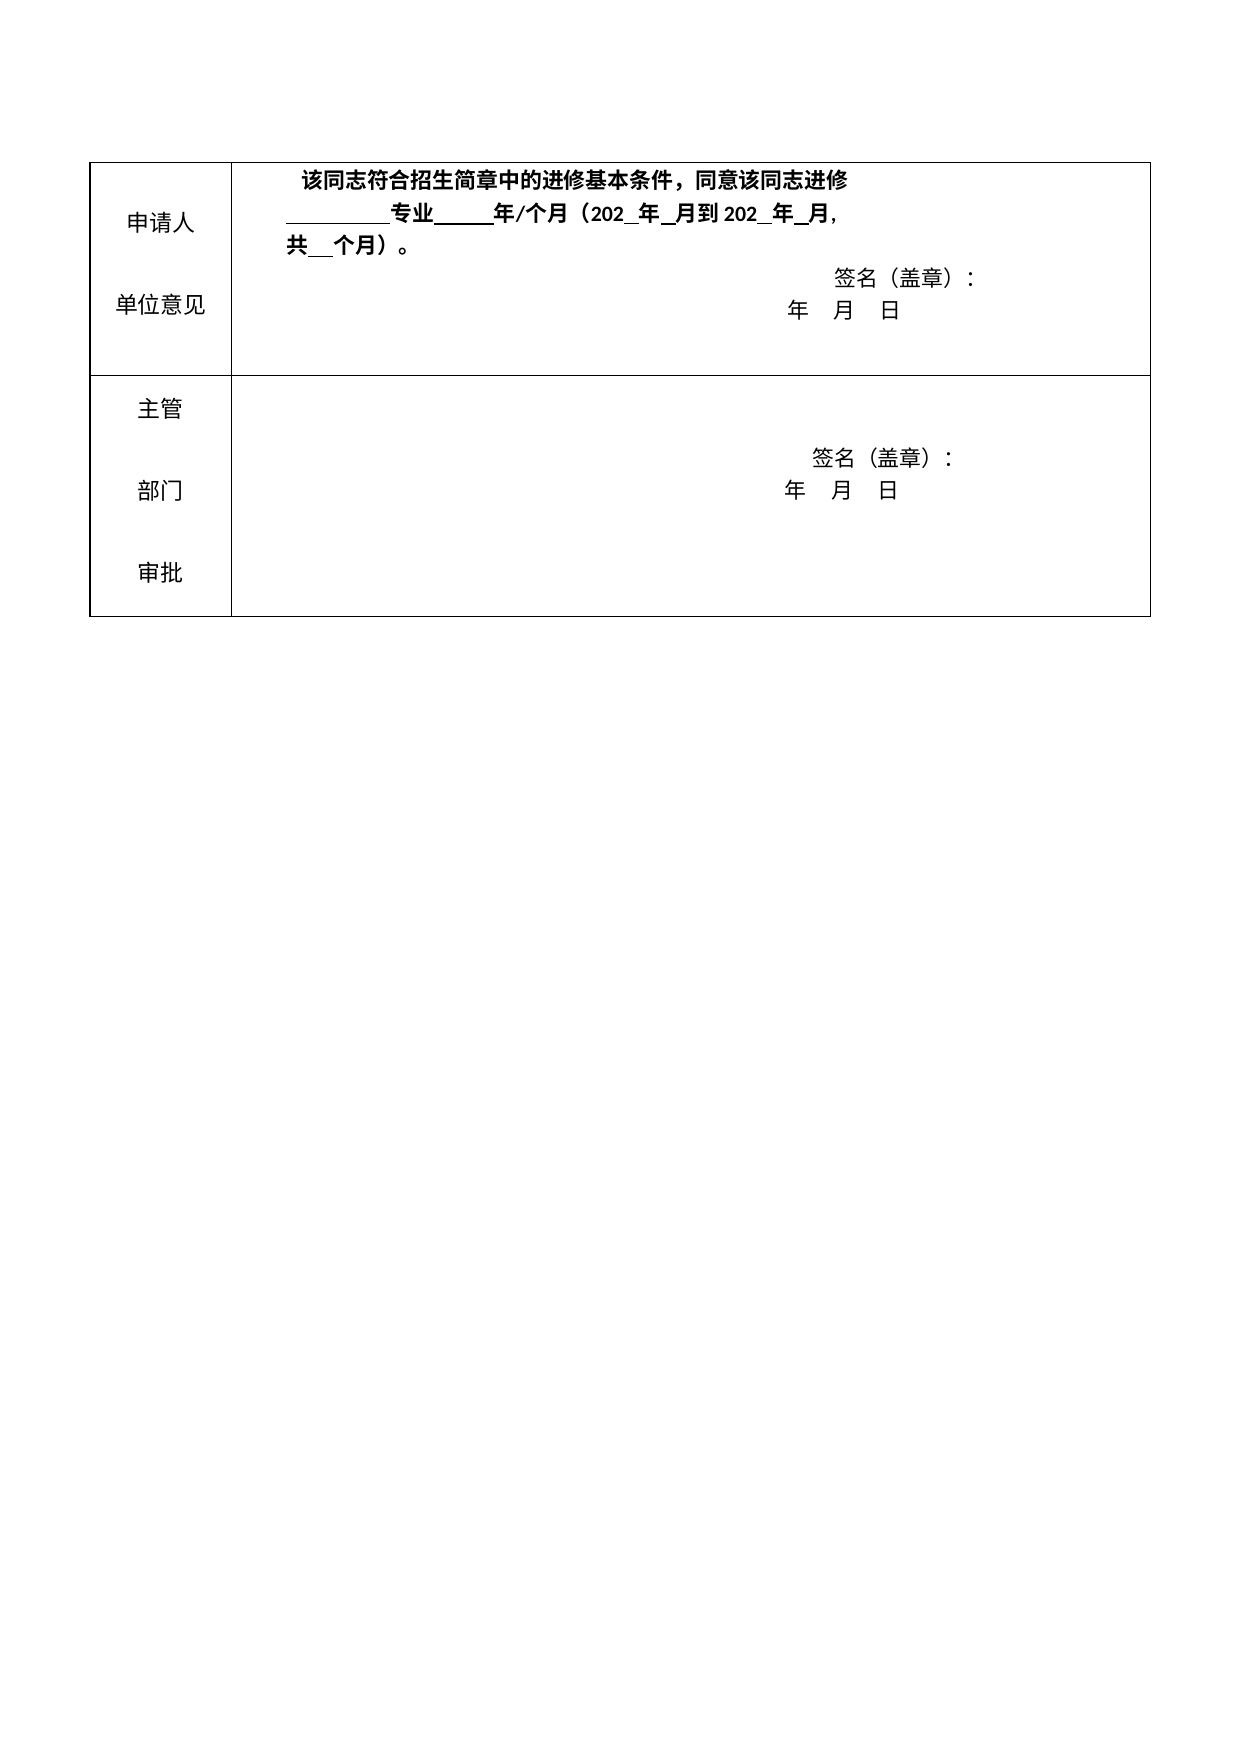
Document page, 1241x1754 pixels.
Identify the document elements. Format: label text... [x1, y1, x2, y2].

table_cell 主管 部门 审批 [91, 376, 231, 616]
table_cell 签名（盖章）： 年 月 日 [232, 376, 1150, 616]
table_cell 申请人 单位意见 [91, 163, 231, 374]
table_cell 该同志符合招生简章中的进修基本条件，同意该同志进修 专业 年/个月（202 年 月到202 年 月, 共 个月）。 签名（盖章）： 年 月 日 [232, 163, 1150, 374]
